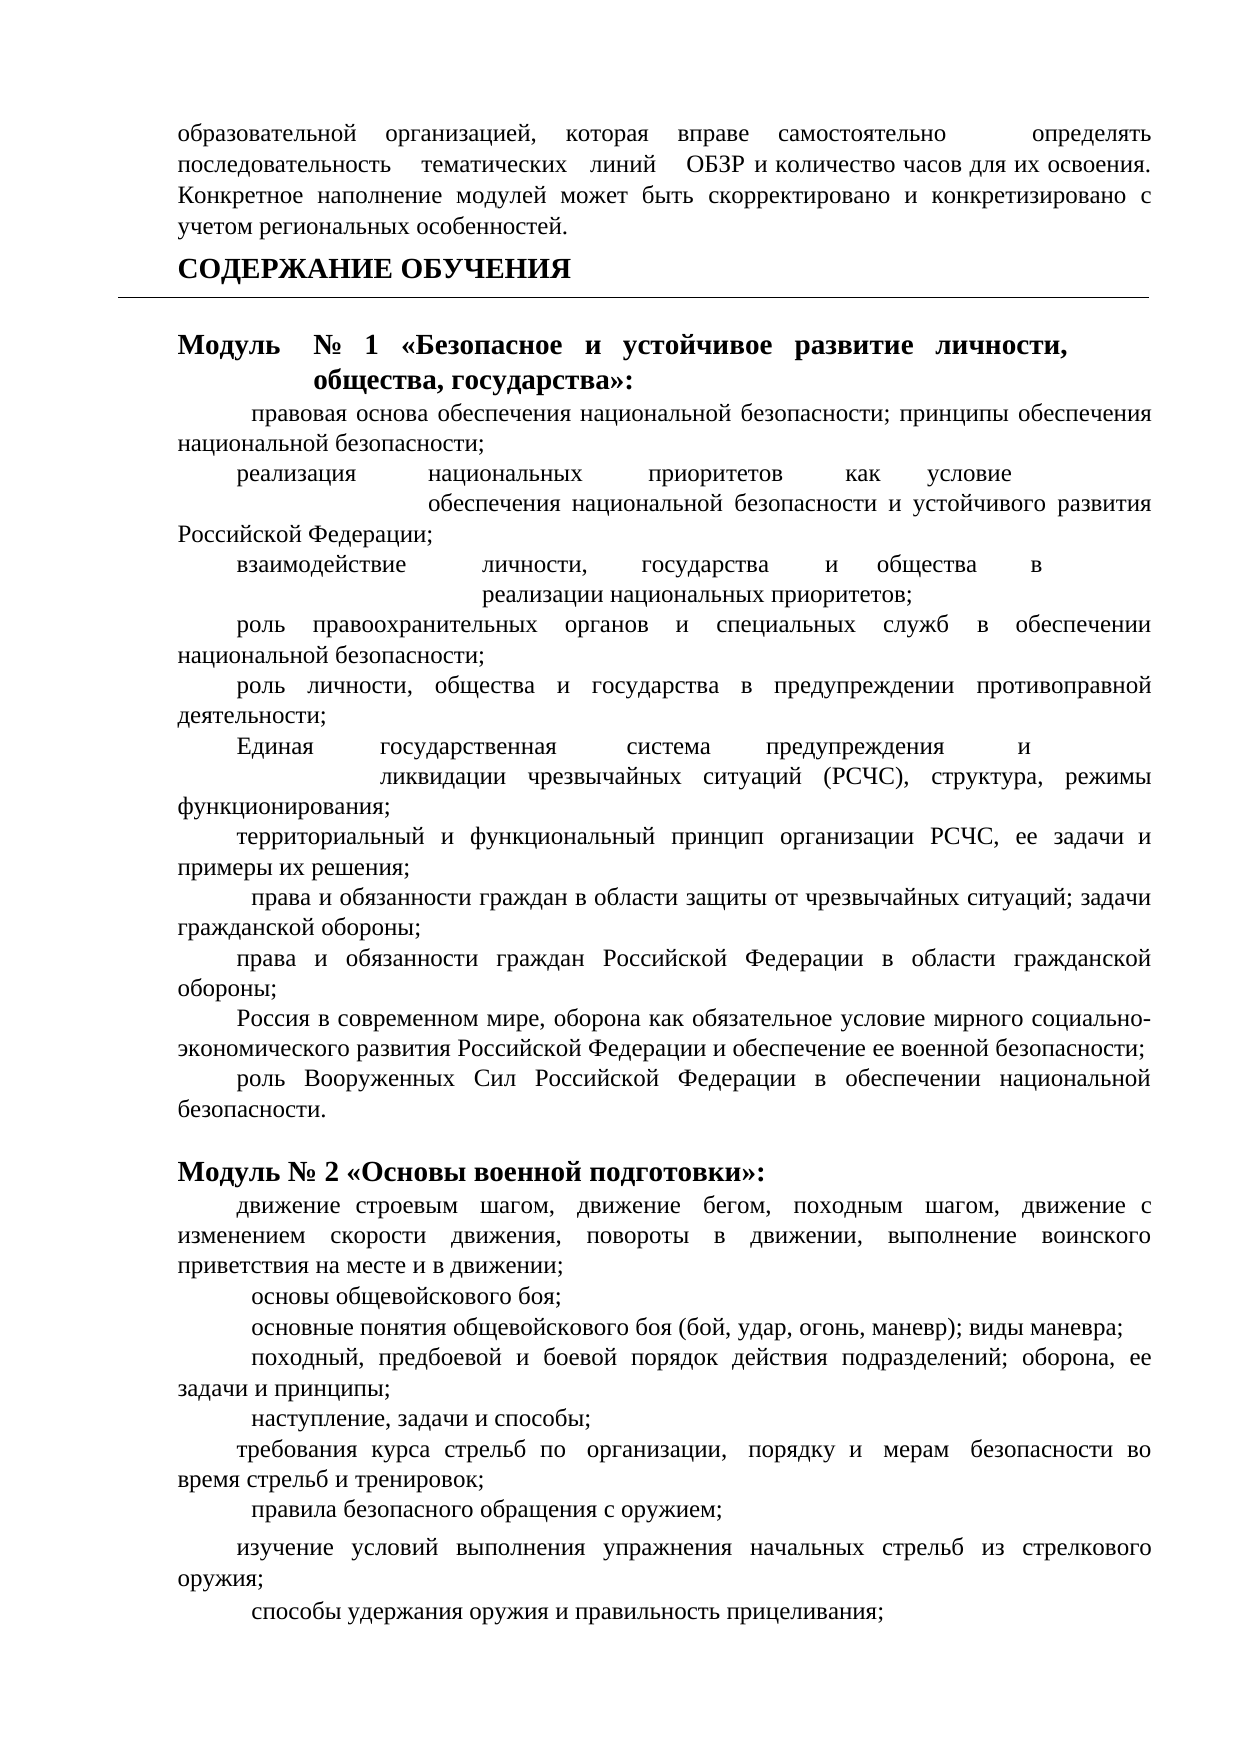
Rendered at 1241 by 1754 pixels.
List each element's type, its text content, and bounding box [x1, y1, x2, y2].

text требования курса стрельб по организации, порядку и мерам безопасности во время стрельб и тренировок; [177, 1434, 1152, 1493]
text роль личности, общества и государства в предупреждении противоправной деятельности; [177, 670, 1152, 729]
subtitle Модуль № 2 «Основы военной подготовки»: [177, 1154, 1152, 1187]
text взаимодействие личности, государства и общества в реализации национальных приоритетов; [177, 549, 1152, 608]
text Единая государственная система предупреждения и ликвидации чрезвычайных ситуаций (РСЧС), структура, режимы функционирования; [177, 731, 1152, 820]
text роль Вооруженных Сил Российской Федерации в обеспечении национальной безопасности. [177, 1063, 1152, 1122]
text правовая основа обеспечения национальной безопасности; принципы обеспечения национальной безопасности; [177, 398, 1152, 457]
text движение строевым шагом, движение бегом, походным шагом, движение с изменением скорости движения, повороты в движении, выполнение воинского приветствия на месте и в движении; [177, 1190, 1152, 1279]
text способы удержания оружия и правильность прицеливания; [177, 1593, 1152, 1626]
text правила безопасного обращения с оружием; [177, 1494, 1152, 1523]
text права и обязанности граждан в области защиты от чрезвычайных ситуаций; задачи гражданской обороны; [177, 882, 1152, 941]
text реализация национальных приоритетов как условие обеспечения национальной безопасности и устойчивого развития Российской Федерации; [177, 458, 1152, 547]
text основы общевойскового боя; [177, 1281, 1152, 1310]
text права и обязанности граждан Российской Федерации в области гражданской обороны; [177, 943, 1152, 1001]
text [177, 118, 1152, 240]
text изучение условий выполнения упражнения начальных стрельб из стрелкового оружия; [177, 1532, 1152, 1592]
subtitle СОДЕРЖАНИЕ ОБУЧЕНИЯ [177, 252, 1152, 285]
text территориальный и функциональный принцип организации РСЧС, ее задачи и примеры их решения; [177, 821, 1152, 880]
subtitle Модуль № 1 «Безопасное и устойчивое развитие личности, общества, государства»: [177, 327, 1152, 396]
text основные понятия общевойскового боя (бой, удар, огонь, маневр); виды маневра; [177, 1312, 1152, 1340]
text походный, предбоевой и боевой порядок действия подразделений; оборона, ее задачи и принципы; [177, 1342, 1152, 1401]
text Россия в современном мире, оборона как обязательное условие мирного социально-экономического развития Российской Федерации и обеспечение ее военной безопасности; [177, 1003, 1152, 1062]
text наступление, задачи и способы; [177, 1403, 1152, 1432]
text роль правоохранительных органов и специальных служб в обеспечении национальной безопасности; [177, 609, 1152, 669]
